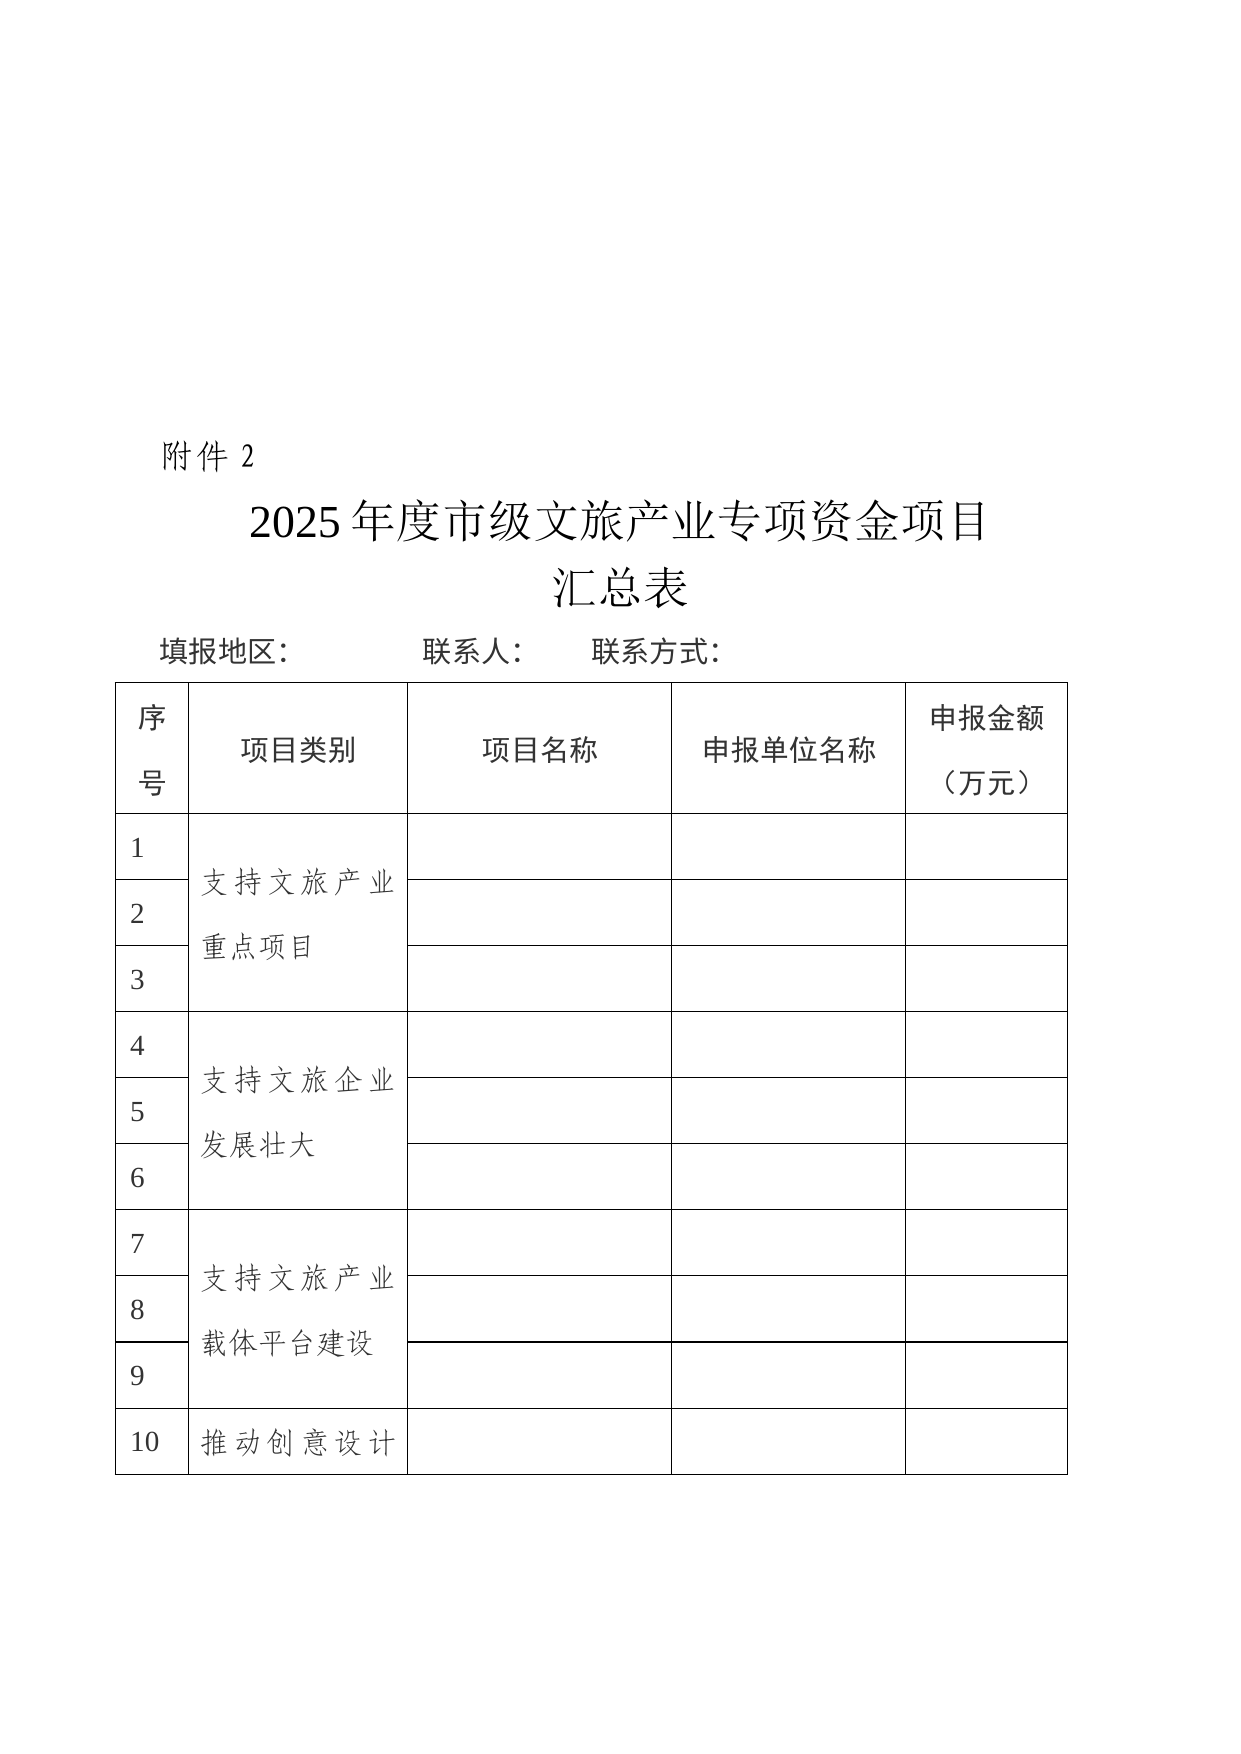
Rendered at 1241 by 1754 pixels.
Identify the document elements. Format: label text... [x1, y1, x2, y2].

table_cell [672, 1276, 905, 1341]
table_cell [672, 1144, 905, 1209]
table_cell [906, 946, 1067, 1011]
table_cell [408, 880, 671, 945]
table_cell [906, 1078, 1067, 1143]
table_cell [408, 1409, 671, 1473]
table_cell [906, 1343, 1067, 1407]
table_cell [906, 1012, 1067, 1077]
table_cell [906, 814, 1067, 879]
table_cell [672, 814, 905, 879]
table_header 项目类别 [189, 683, 407, 813]
table_cell [408, 1276, 671, 1341]
table_cell [408, 1144, 671, 1209]
table_cell [116, 946, 188, 1011]
table_cell [906, 1210, 1067, 1275]
table_cell 支持文旅产业载体平台建设 [189, 1210, 407, 1407]
table_cell [116, 814, 188, 879]
text 填报地区： 联系人： 联系方式： [159, 617, 1081, 682]
table_cell [116, 1012, 188, 1077]
text 2025年度市级文旅产业专项资金项目 [159, 487, 1081, 552]
text 汇总表 [159, 552, 1081, 617]
table_cell 支持文旅企业发展壮大 [189, 1012, 407, 1209]
table_header 序号 [116, 683, 188, 813]
table_cell [672, 880, 905, 945]
table_cell [672, 1343, 905, 1407]
text 附件2 [159, 422, 1081, 487]
table_cell [408, 1343, 671, 1407]
table_cell [906, 1276, 1067, 1341]
table_cell [408, 1078, 671, 1143]
table_cell [116, 1343, 188, 1407]
table_header 申报单位名称 [672, 683, 905, 813]
table_header 项目名称 [408, 683, 671, 813]
table_cell [408, 1012, 671, 1077]
table_cell [116, 1409, 188, 1473]
table_cell 支持文旅产业重点项目 [189, 814, 407, 1011]
table_cell [116, 880, 188, 945]
table_header 申报金额（万元） [906, 683, 1067, 813]
table_cell [116, 1276, 188, 1341]
table_cell [408, 1210, 671, 1275]
table_cell [672, 1409, 905, 1473]
table_cell [408, 814, 671, 879]
table_cell [906, 880, 1067, 945]
table_cell [672, 1078, 905, 1143]
table_cell [116, 1144, 188, 1209]
table_cell [906, 1144, 1067, 1209]
table_cell [906, 1409, 1067, 1473]
table_cell [672, 946, 905, 1011]
table_cell [116, 1210, 188, 1275]
table_cell [116, 1078, 188, 1143]
table_cell [672, 1012, 905, 1077]
table_cell [408, 946, 671, 1011]
table_cell [672, 1210, 905, 1275]
table_cell 推动创意设计行业发展 [189, 1409, 407, 1473]
